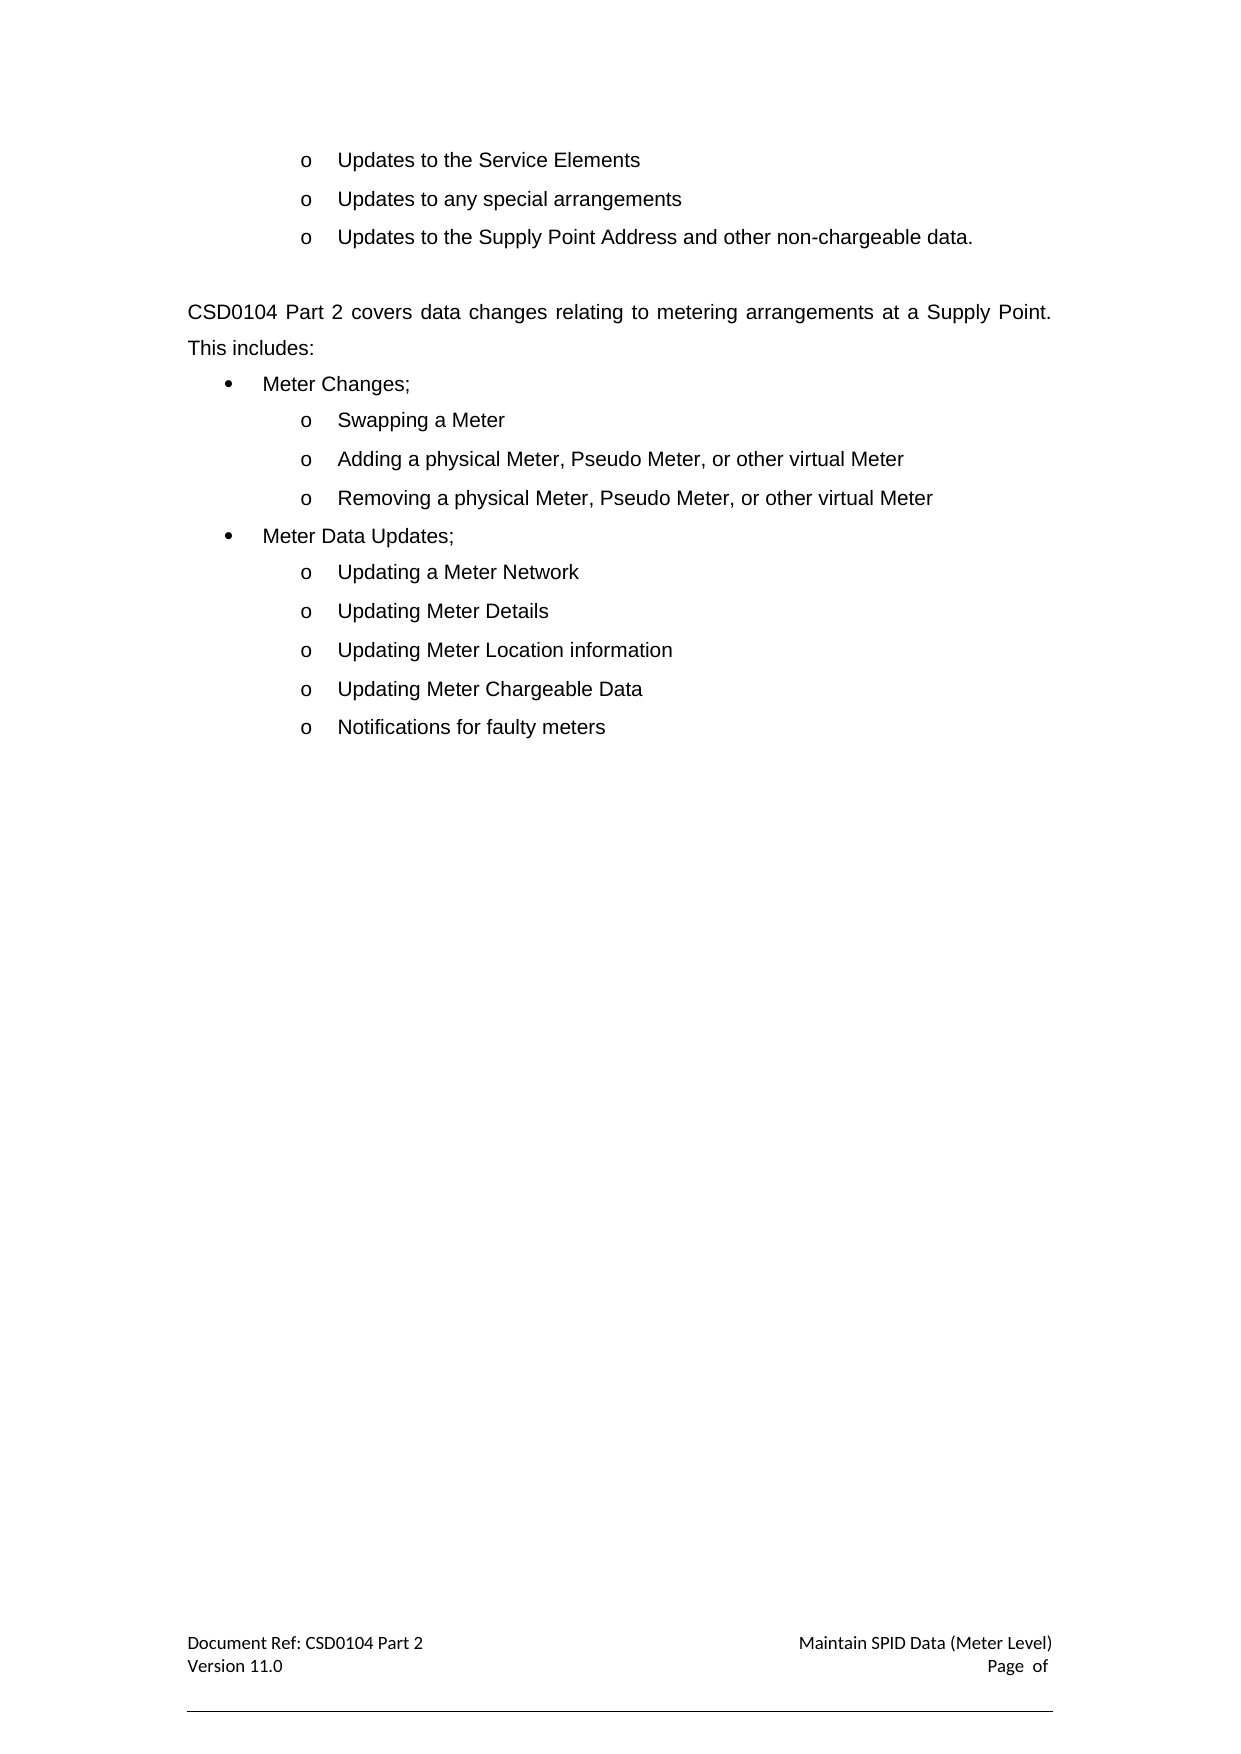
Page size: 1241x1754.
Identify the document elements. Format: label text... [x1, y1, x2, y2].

list Meter Data Updates; [225, 524, 1053, 548]
list Notifications for faulty meters [300, 715, 1053, 741]
list Adding a physical Meter, Pseudo Meter, or other virtual Meter [300, 447, 1053, 472]
list Updating Meter Chargeable Data [300, 676, 1053, 702]
list Updating Meter Location information [300, 638, 1053, 663]
list Updates to the Supply Point Address and other non-chargeable data. [300, 225, 1053, 251]
list Meter Changes; [225, 372, 1053, 396]
list Updating Meter Details [300, 599, 1053, 625]
text CSD0104 Part 2 covers data changes relating to metering arrangements at a Supply Point. This includes: [187, 300, 1053, 360]
list Updating a Meter Network [300, 560, 1053, 586]
list Swapping a Meter [300, 408, 1053, 434]
list Updates to the Service Elements [300, 148, 1053, 173]
list Removing a physical Meter, Pseudo Meter, or other virtual Meter [300, 485, 1053, 511]
list Updates to any special arrangements [300, 186, 1053, 212]
